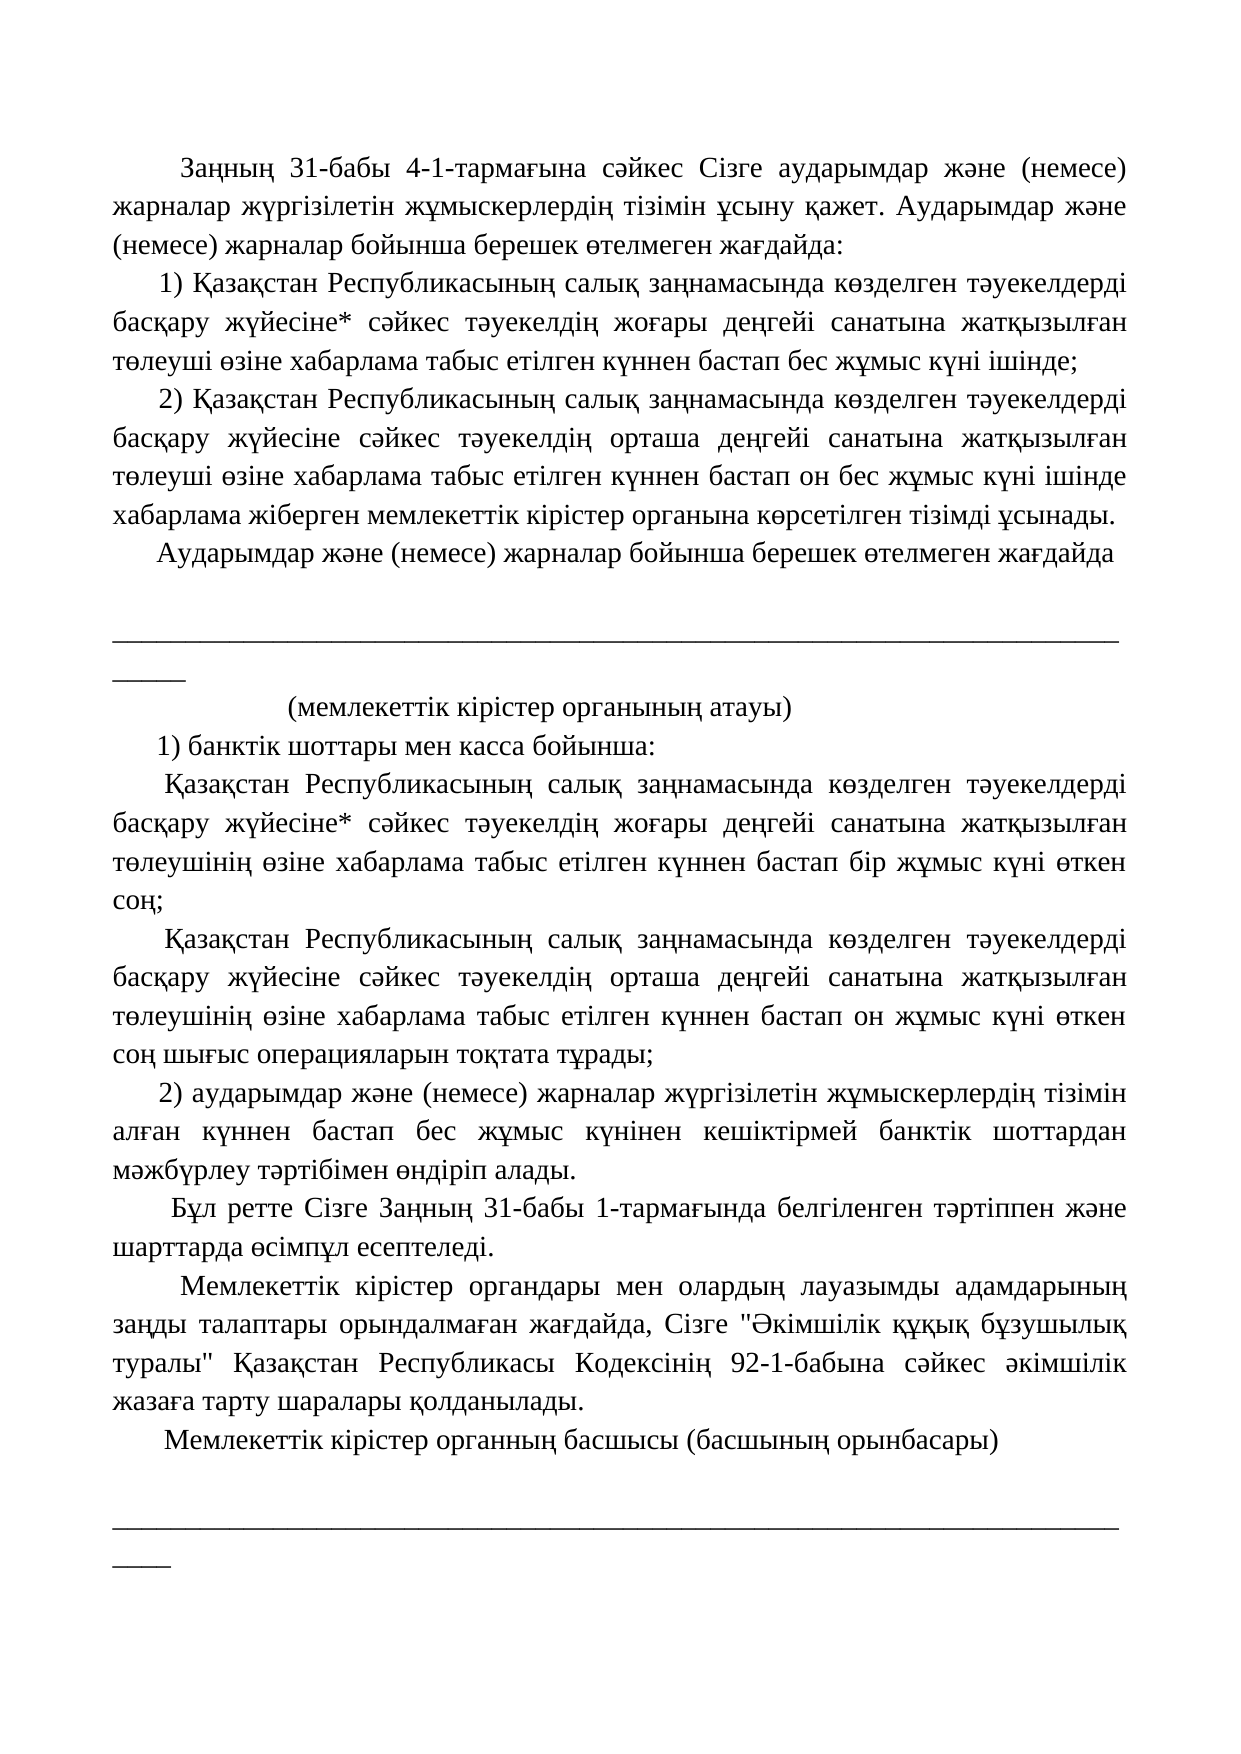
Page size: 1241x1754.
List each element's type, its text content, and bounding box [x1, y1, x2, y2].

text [112, 1460, 1128, 1571]
text 1) Қазақстан Республикасының салық заңнамасында көзделген тәуекелдерді басқару жүйесіне* сәйкес тәуекелдің жоғары деңгейі санатына жатқызылған төлеуші өзіне хабарлама табыс етілген күннен бастап бес жұмыс күні ішінде; [112, 266, 1128, 376]
text Аударымдар және (немесе) жарналар бойынша берешек өтелмеген жағдайда [112, 535, 1128, 569]
text __________________________________________________________________________ [112, 574, 1128, 684]
text Мемлекеттік кірістер органдары мен олардың лауазымды адамдарының заңды талаптары орындалмаған жағдайда, Сізге "Әкімшілік құқық бұзушылық туралы" Қазақстан Республикасы Кодексінің 92-1-бабына сәйкес әкімшілік жазаға тарту шаралары қолданылады. [112, 1268, 1128, 1417]
text Мемлекеттік кірістер органның басшысы (басшының орынбасары) [112, 1422, 1128, 1455]
text (мемлекеттік кірістер органының атауы) [112, 689, 1128, 723]
text 2) Қазақстан Республикасының салық заңнамасында көзделген тәуекелдерді басқару жүйесіне сәйкес тәуекелдің орташа деңгейі санатына жатқызылған төлеуші өзіне хабарлама табыс етілген күннен бастап он бес жұмыс күні ішінде хабарлама жіберген мемлекеттік кірістер органына көрсетілген тізімді ұсынады. [112, 381, 1128, 530]
text Бұл ретте Сізге Заңның 31-бабы 1-тармағында белгіленген тәртіппен және шарттарда өсімпұл есептеледі. [112, 1191, 1128, 1263]
text 2) аударымдар және (немесе) жарналар жүргізілетін жұмыскерлердің тізімін алған күннен бастап бес жұмыс күнінен кешіктірмей банктік шоттардан мәжбүрлеу тәртібімен өндіріп алады. [112, 1075, 1128, 1186]
text 1) банктік шоттары мен касса бойынша: [112, 728, 1128, 762]
text Қазақстан Республикасының салық заңнамасында көзделген тәуекелдерді басқару жүйесіне сәйкес тәуекелдің орташа деңгейі санатына жатқызылған төлеушінің өзіне хабарлама табыс етілген күннен бастап он жұмыс күні өткен соң шығыс операцияларын тоқтата тұрады; [112, 921, 1128, 1070]
text Қазақстан Республикасының салық заңнамасында көзделген тәуекелдерді басқару жүйесіне* сәйкес тәуекелдің жоғары деңгейі санатына жатқызылған төлеушінің өзіне хабарлама табыс етілген күннен бастап бір жұмыс күні өткен соң; [112, 767, 1128, 916]
text Заңның 31-бабы 4-1-тармағына сәйкес Сізге аударымдар және (немесе) жарналар жүргізілетін жұмыскерлердің тізімін ұсыну қажет. Аударымдар және (немесе) жарналар бойынша берешек өтелмеген жағдайда: [112, 150, 1128, 261]
